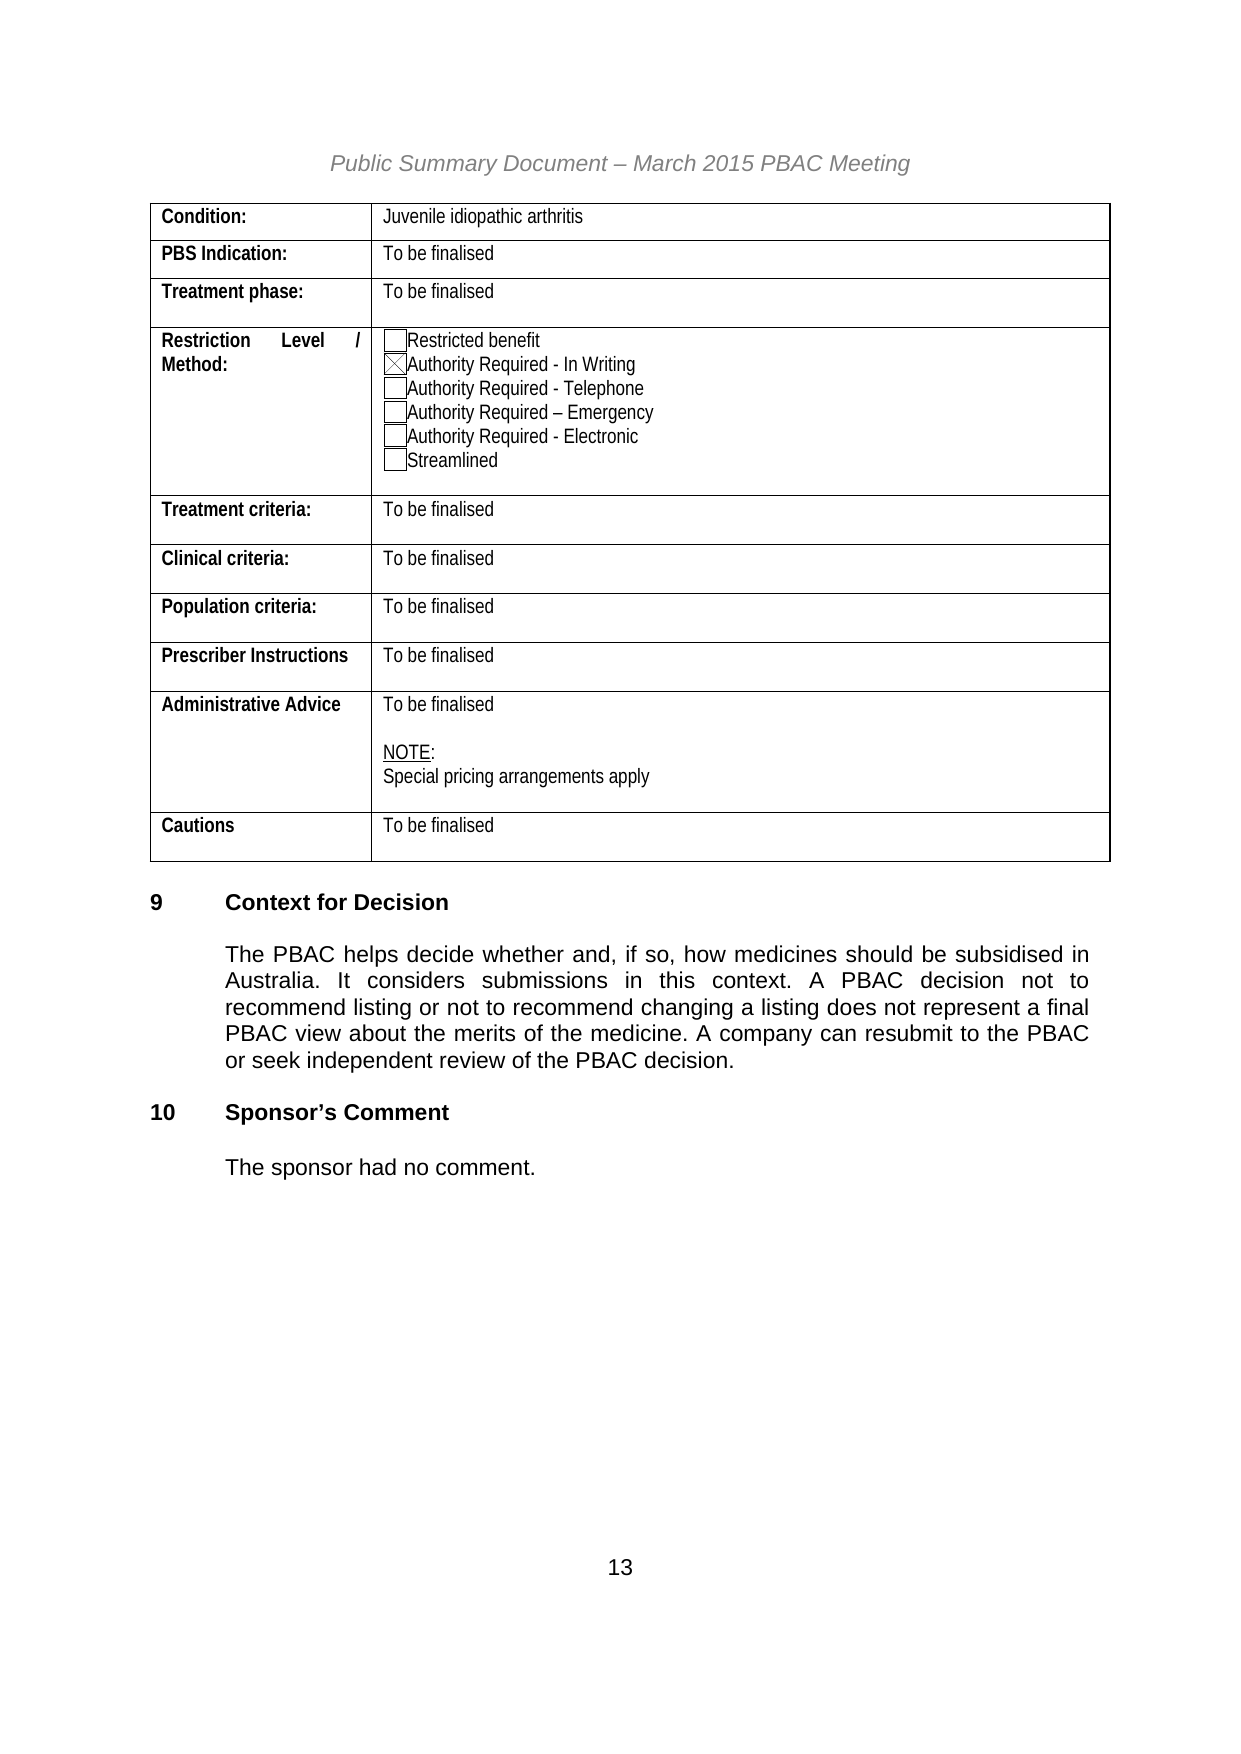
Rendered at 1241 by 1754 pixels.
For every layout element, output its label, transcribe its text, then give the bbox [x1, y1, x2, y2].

table_cell To be finalised [372, 279, 1109, 327]
text The PBAC helps decide whether and, if so, how medicines should be subsidised in Australia. It considers submissions in this context. A PBAC decision not to recommend listing or not to recommend changing a listing does not represent a final PBAC view about the merits of the medicine. A company can resubmit to the PBAC or seek independent review of the PBAC decision. [225, 941, 1090, 1073]
table_cell To be finalised [372, 241, 1109, 278]
table_cell To be finalised [372, 643, 1109, 691]
table_cell To be finalised NOTE: Special pricing arrangements apply [372, 692, 1109, 812]
table_cell Restriction Level / Method: [151, 328, 371, 495]
table_cell Condition: [151, 204, 371, 240]
table_cell Prescriber Instructions [151, 643, 371, 691]
table_cell Restricted benefit Authority Required - In Writing Authority Required - Telephone Authority Required – Emergency Authority Required - Electronic Streamlined [372, 328, 1109, 495]
table_cell To be finalised [372, 496, 1109, 544]
table_cell Clinical criteria: [151, 545, 371, 593]
table_cell To be finalised [372, 545, 1109, 593]
table_cell To be finalised [372, 813, 1109, 861]
table_cell Treatment phase: [151, 279, 371, 327]
table_cell Administrative Advice [151, 692, 371, 812]
table_cell Treatment criteria: [151, 496, 371, 544]
table_cell To be finalised [372, 594, 1109, 642]
table_cell Cautions [151, 813, 371, 861]
subtitle Sponsor’s Comment [150, 1099, 1090, 1126]
subtitle Context for Decision [150, 888, 1090, 915]
text The sponsor had no comment. [225, 1154, 1090, 1181]
table_cell Juvenile idiopathic arthritis [372, 204, 1109, 240]
table_cell PBS Indication: [151, 241, 371, 278]
table_cell Population criteria: [151, 594, 371, 642]
